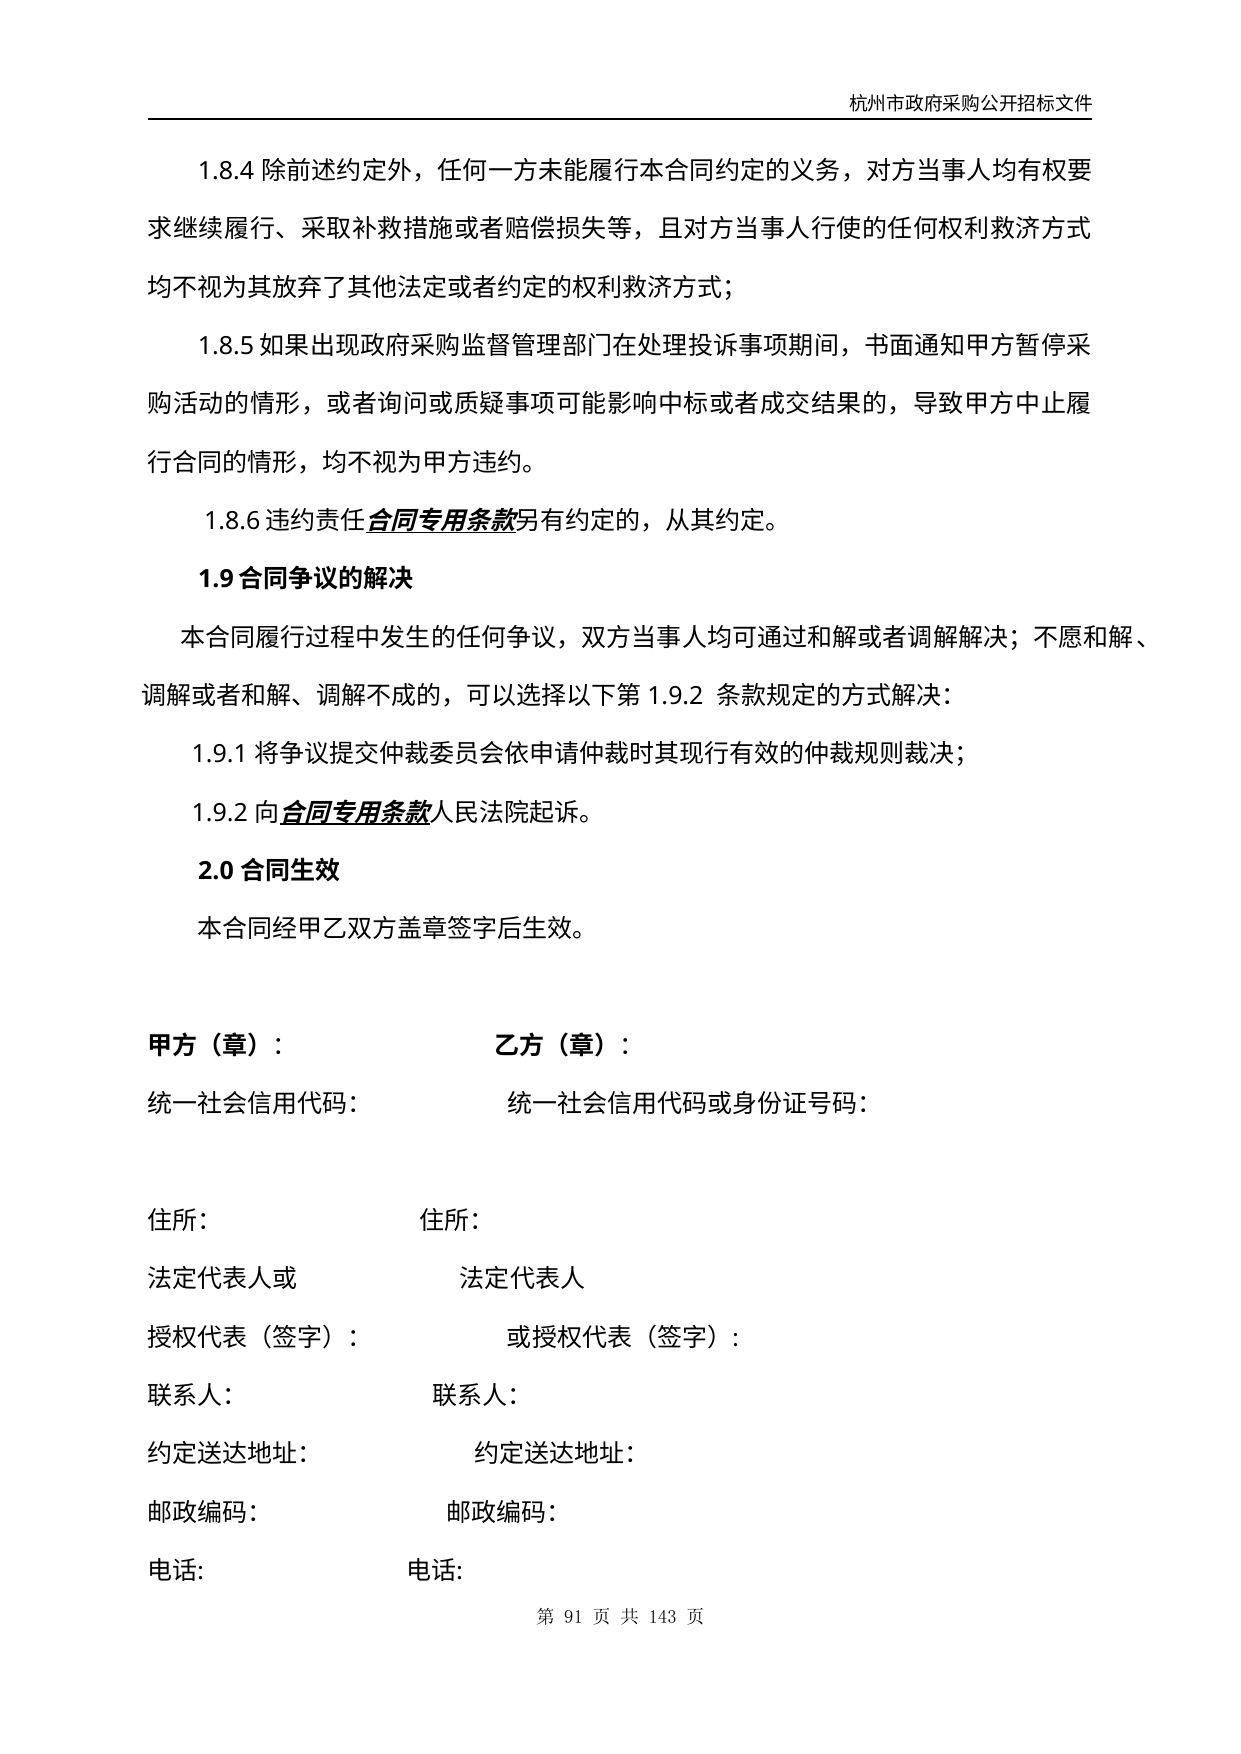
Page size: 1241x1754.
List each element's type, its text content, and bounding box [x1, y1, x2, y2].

text 授权代表（签字）： 或授权代表（签字）: [148, 1299, 1092, 1358]
text 1.9合同争议的解决 [148, 541, 1092, 599]
text 住所： 住所： [148, 1183, 1092, 1241]
text 1.9.2 向合同专用条款人民法院起诉。 [104, 774, 1136, 833]
text 约定送达地址： 约定送达地址： [148, 1416, 1092, 1474]
text 1.8.5如果出现政府采购监督管理部门在处理投诉事项期间，书面通知甲方暂停采购活动的情形，或者询问或质疑事项可能影响中标或者成交结果的，导致甲方中止履行合同的情形，均不视为甲方违约。 [148, 308, 1092, 483]
text 联系人： 联系人： [148, 1358, 1092, 1416]
text 本合同履行过程中发生的任何争议，双方当事人均可通过和解或者调解解决；不愿和解、调解或者和解、调解不成的，可以选择以下第 1.9.2 条款规定的方式解决： [141, 599, 1136, 716]
text 电话: 电话: [148, 1533, 1092, 1591]
text 1.9.1 将争议提交仲裁委员会依申请仲裁时其现行有效的仲裁规则裁决； [104, 716, 1136, 774]
text 1.8.6违约责任合同专用条款另有约定的，从其约定。 [104, 483, 1136, 541]
text 本合同经甲乙双方盖章签字后生效。 [148, 891, 1092, 949]
text 邮政编码： 邮政编码： [148, 1474, 1092, 1533]
text 甲方（章）： 乙方（章）： [148, 1008, 1092, 1066]
text 统一社会信用代码： 统一社会信用代码或身份证号码： [148, 1066, 1092, 1124]
text 2.0 合同生效 [148, 833, 1092, 891]
text 法定代表人或 法定代表人 [148, 1241, 1092, 1299]
text 1.8.4 除前述约定外，任何一方未能履行本合同约定的义务，对方当事人均有权要求继续履行、采取补救措施或者赔偿损失等，且对方当事人行使的任何权利救济方式均不视为其放弃了其他法定或者约定的权利救济方式； [148, 133, 1092, 308]
